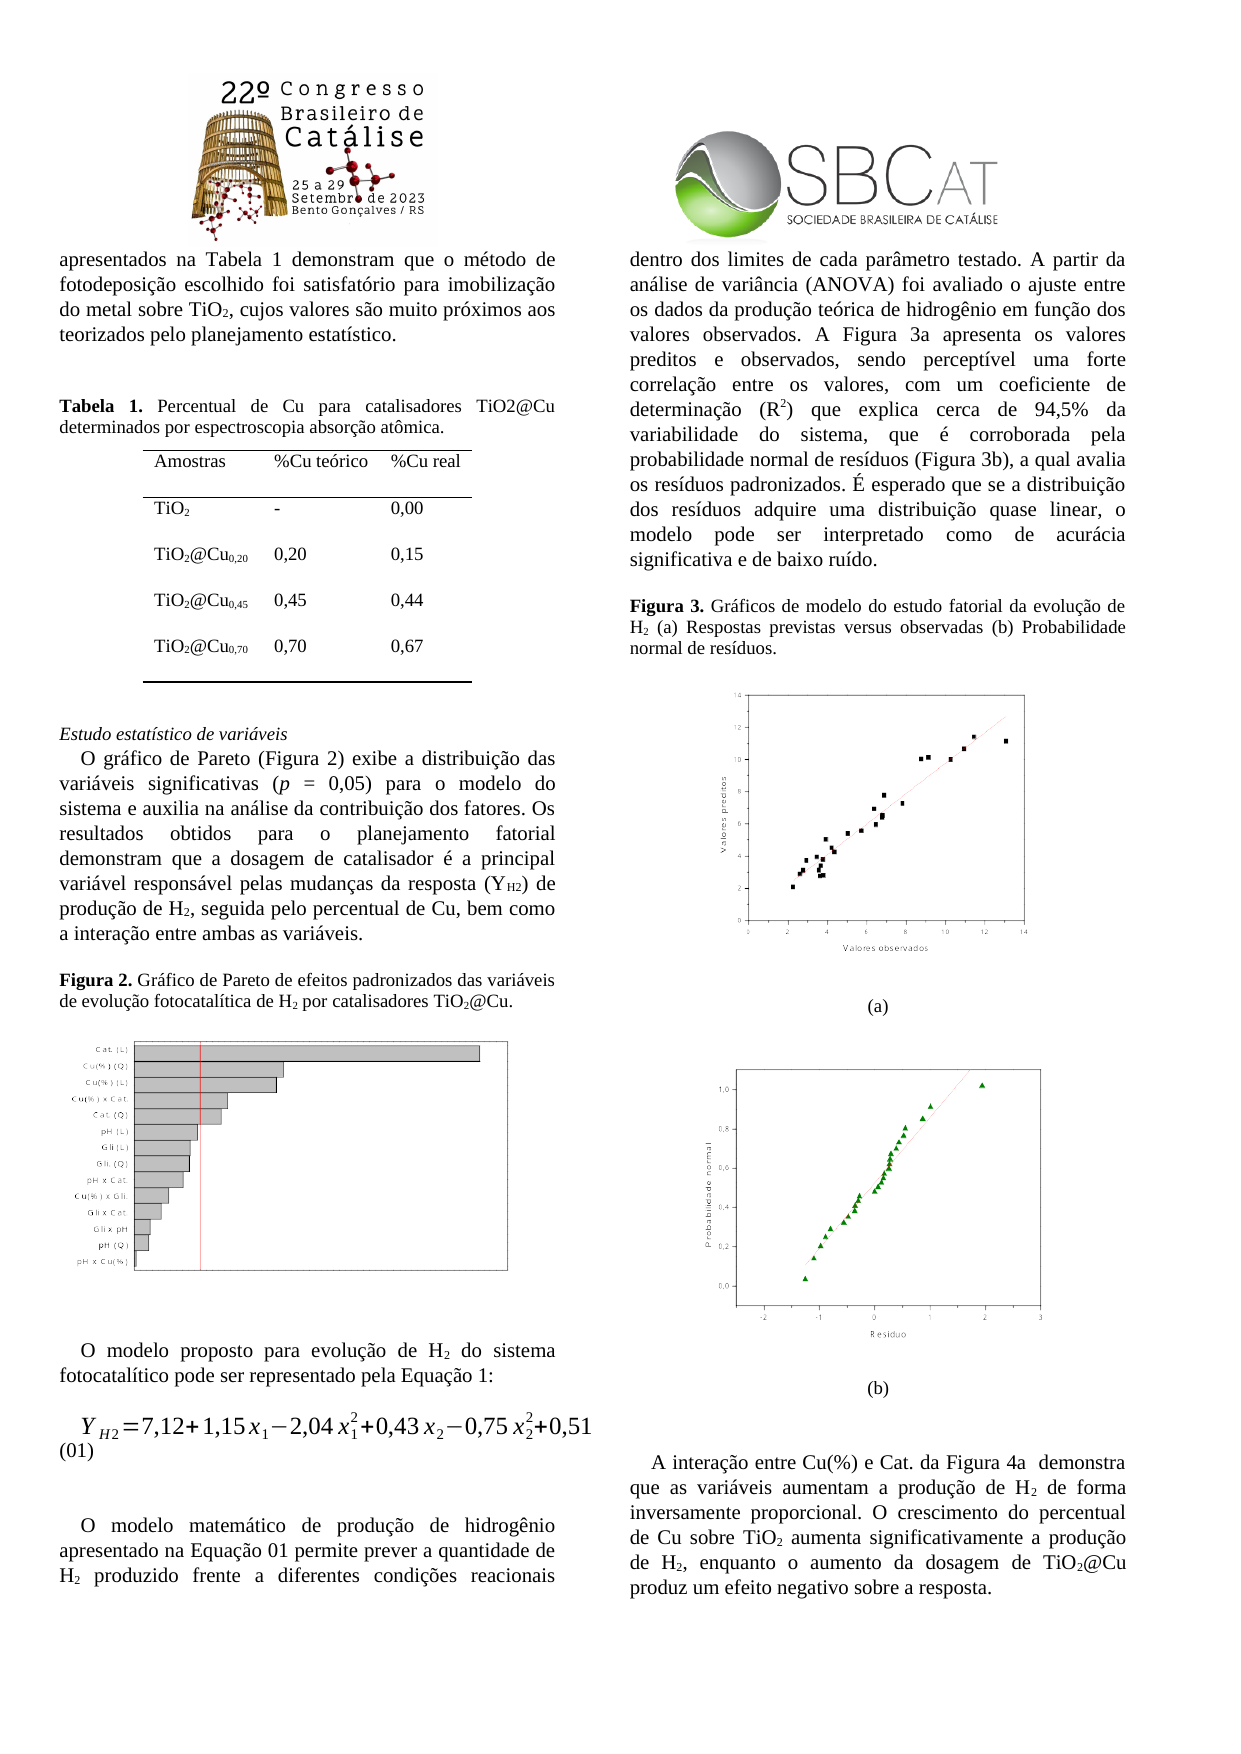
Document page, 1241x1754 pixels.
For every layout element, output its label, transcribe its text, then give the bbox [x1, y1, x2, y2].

table_cell 0,67 [379, 636, 472, 681]
table_cell 0,44 [379, 590, 472, 636]
table_cell TiO2@Cu0,45 [143, 590, 263, 636]
table_header %Cu teórico [263, 451, 379, 497]
picture [675, 131, 998, 246]
text O modelo matemático de produção de hidrogênio apresentado na Equação 01 permite prever a quantidade de H2 produzido frente a diferentes condições reacionais dentro dos limites de cada parâmetro testado. A partir da análise de variância (ANOVA) foi avaliado o ajuste entre os dados da produção teórica de hidrogênio em função dos valores observados. A Figura 3a apresenta os valores preditos e observados, sendo perceptível uma forte correlação entre os valores, com um coeficiente de determinação (R2) que explica cerca de 94,5% da variabilidade do sistema, que é corroborada pela probabilidade normal de resíduos (Figura 3b), a qual avalia os resíduos padronizados. É esperado que se a distribuição dos resíduos adquire uma distribuição quase linear, o modelo pode ser interpretado como de acurácia significativa e de baixo ruído. [629, 246, 1126, 571]
table_cell - [263, 498, 379, 544]
text (b) [629, 1375, 1126, 1400]
table_cell 0,70 [263, 636, 379, 681]
text Figura 2. Gráfico de Pareto de efeitos padronizados das variáveis de evolução fotocatalítica de H2 por catalisadores TiO2@Cu. [59, 970, 556, 1012]
text (a) [629, 995, 1126, 1017]
table_cell 0,00 [379, 498, 472, 544]
table_cell TiO2@Cu0,70 [143, 636, 263, 681]
table_cell 0,20 [263, 544, 379, 590]
title Tabela 1. Percentual de Cu para catalisadores TiO2@Cu determinados por espectroscopia absorção atômica. [59, 396, 556, 438]
picture [187, 73, 438, 247]
table_cell TiO2 [143, 498, 263, 544]
table_header %Cu real [379, 451, 472, 497]
table_cell 0,15 [379, 544, 472, 590]
text Estudo estatístico de variáveis [59, 724, 556, 745]
text Figura 3. Gráficos de modelo do estudo fatorial da evolução de H2 (a) Respostas previstas versus observadas (b) Probabilidade normal de resíduos. [629, 596, 1126, 658]
text O modelo proposto para evolução de H2 do sistema fotocatalítico pode ser representado pela Equação 1: [59, 1338, 556, 1388]
table_cell TiO2@Cu0,20 [143, 544, 263, 590]
text A interação entre Cu(%) e Cat. da Figura 4a demonstra que as variáveis aumentam a produção de H2 de forma inversamente proporcional. O crescimento do percentual de Cu sobre TiO2 aumenta significativamente a produção de H2, enquanto o aumento da dosagem de TiO2@Cu produz um efeito negativo sobre a resposta. [629, 1450, 1126, 1600]
table_cell 0,45 [263, 590, 379, 636]
text (01) [59, 1413, 556, 1463]
table_header Amostras [143, 451, 263, 497]
text O gráfico de Pareto (Figura 2) exibe a distribuição das variáveis significativas (p = 0,05) para o modelo do sistema e auxilia na análise da contribuição dos fatores. Os resultados obtidos para o planejamento fatorial demonstram que a dosagem de catalisador é a principal variável responsável pelas mudanças da resposta (YH2) de produção de H2, seguida pelo percentual de Cu, bem como a interação entre ambas as variáveis. [59, 745, 556, 945]
